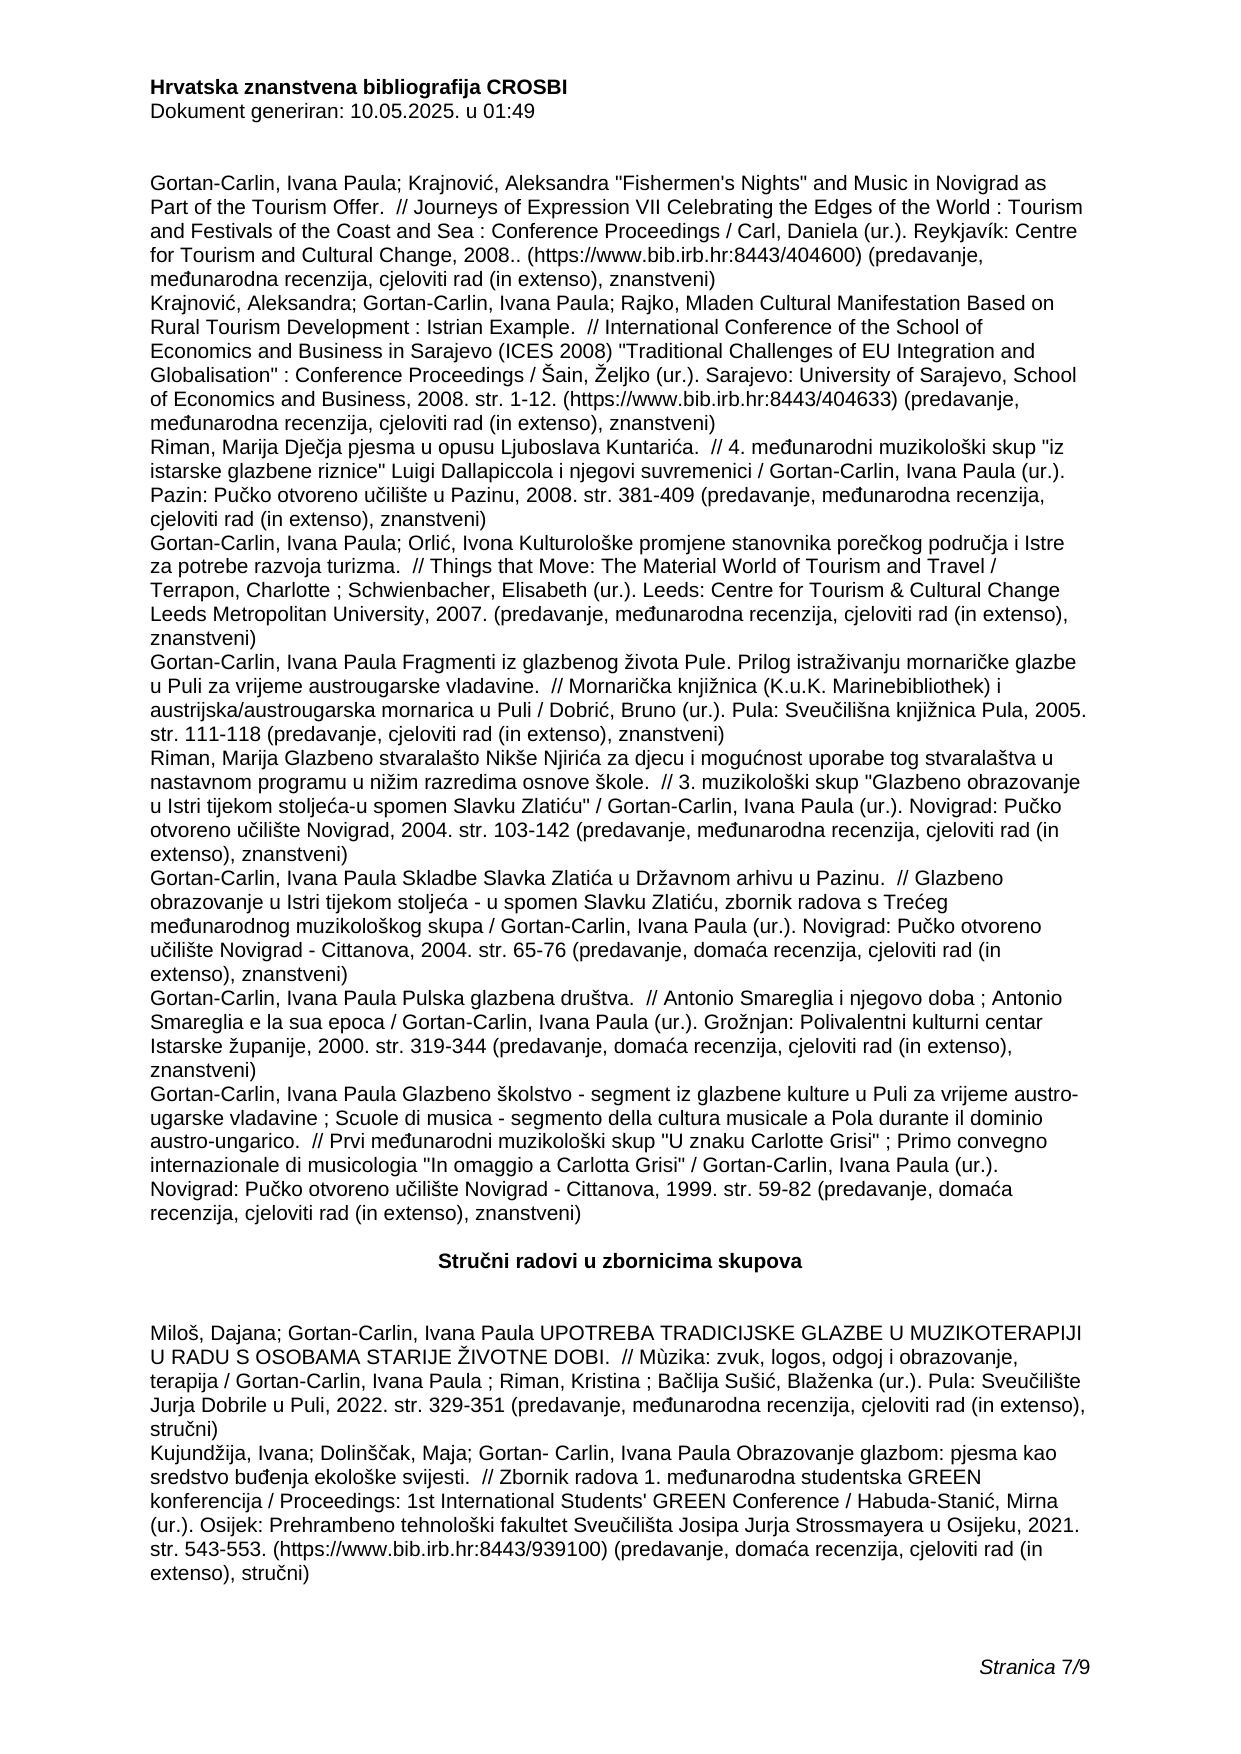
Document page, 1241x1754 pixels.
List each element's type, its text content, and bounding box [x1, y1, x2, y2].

text Krajnović, Aleksandra; Gortan-Carlin, Ivana Paula; Rajko, Mladen [150, 291, 1090, 434]
text Gortan-Carlin, Ivana Paula; Krajnović, Aleksandra [150, 171, 1090, 291]
text Gortan-Carlin, Ivana Paula [150, 866, 1090, 986]
text Gortan-Carlin, Ivana Paula [150, 1081, 1090, 1225]
subtitle Stručni radovi u zbornicima skupova [150, 1249, 1090, 1273]
text Kujundžija, Ivana; Dolinščak, Maja; Gortan- Carlin, Ivana Paula [150, 1441, 1090, 1584]
text Gortan-Carlin, Ivana Paula [150, 650, 1090, 746]
text Riman, Marija [150, 434, 1090, 530]
text Riman, Marija [150, 746, 1090, 866]
text Miloš, Dajana; Gortan-Carlin, Ivana Paula [150, 1321, 1090, 1441]
text Gortan-Carlin, Ivana Paula; Orlić, Ivona [150, 530, 1090, 650]
text Gortan-Carlin, Ivana Paula [150, 986, 1090, 1081]
